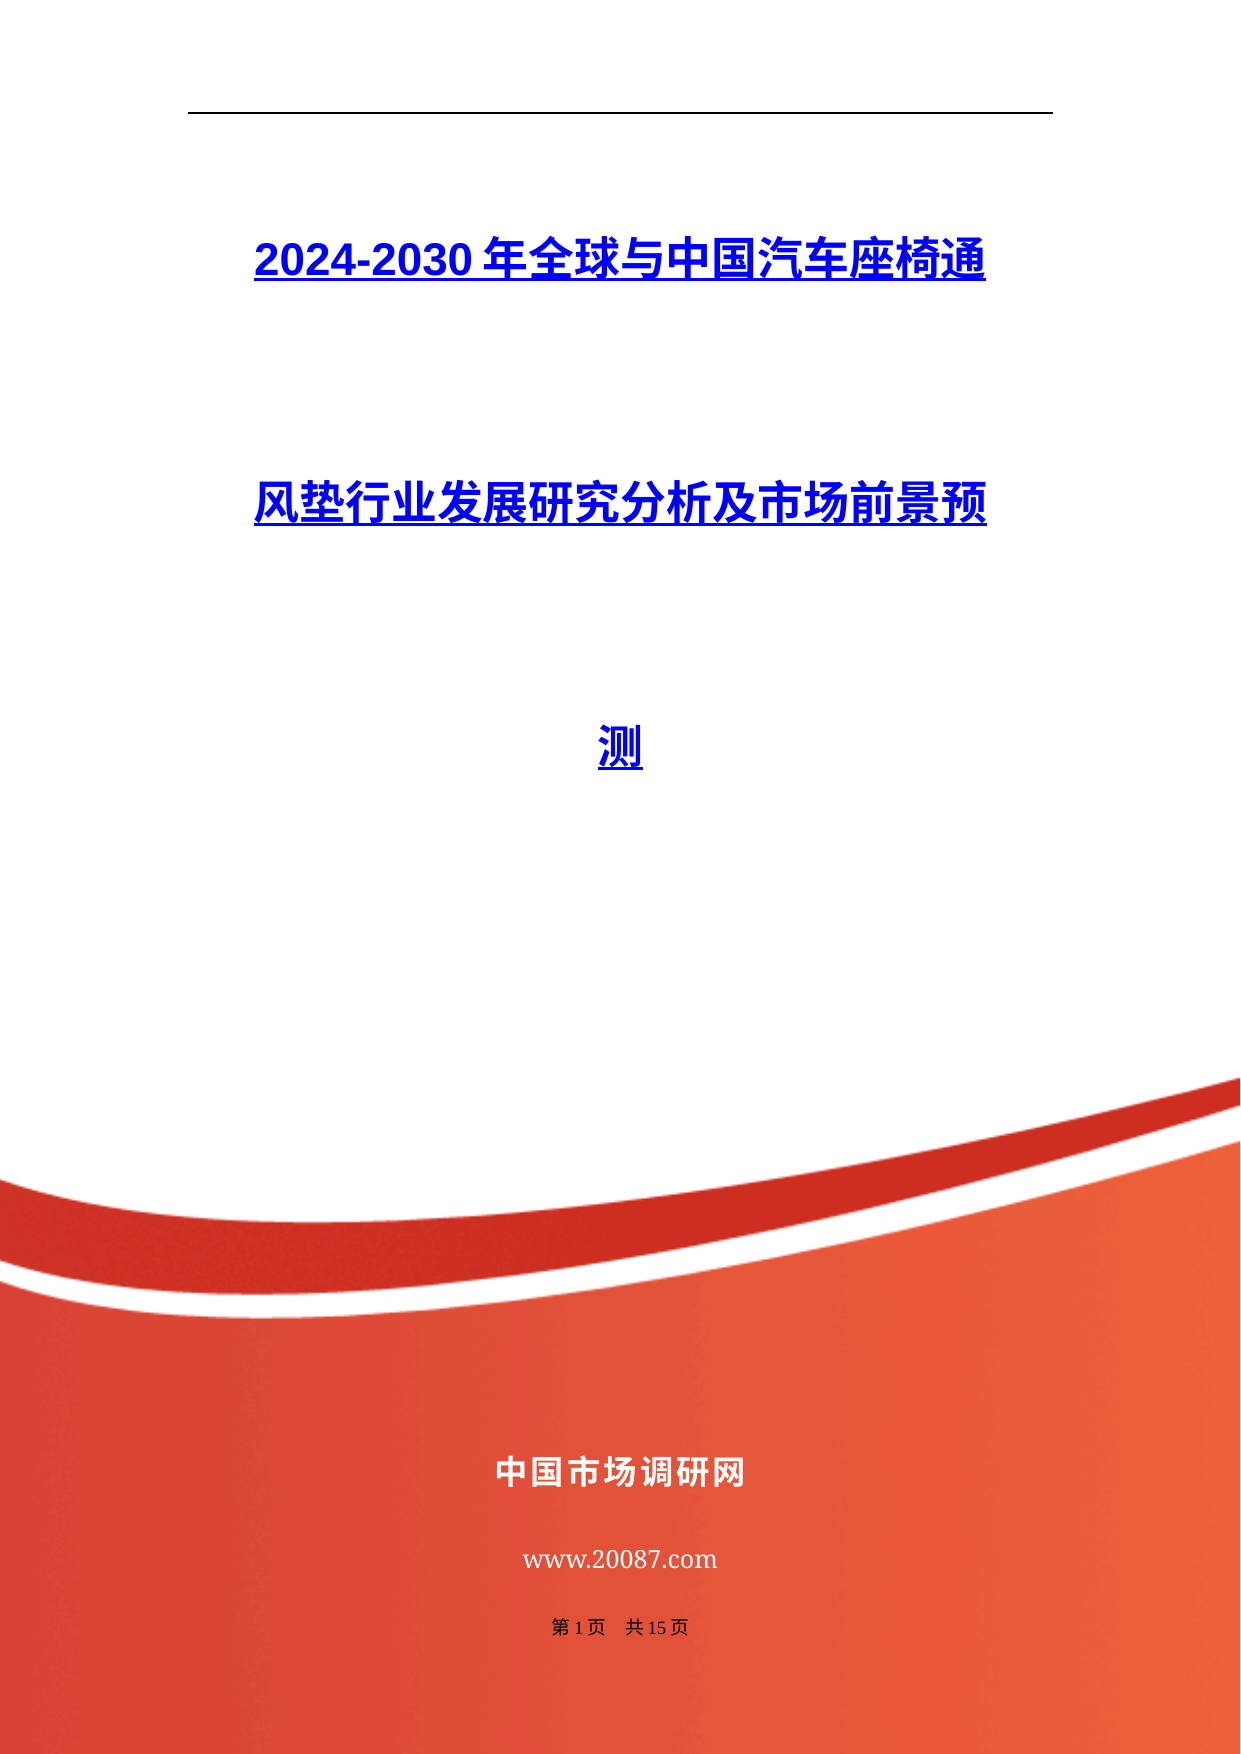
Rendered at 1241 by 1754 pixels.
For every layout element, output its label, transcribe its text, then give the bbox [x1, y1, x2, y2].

table_header 2024-2030年全球与中国汽车座椅通风垫行业发展研究分析及市场前景预测 [188, 207, 1053, 871]
subtitle 中国市场调研网 [187, 1437, 1053, 1502]
text www.20087.com [187, 1526, 1053, 1591]
picture [0, 1006, 1241, 1754]
